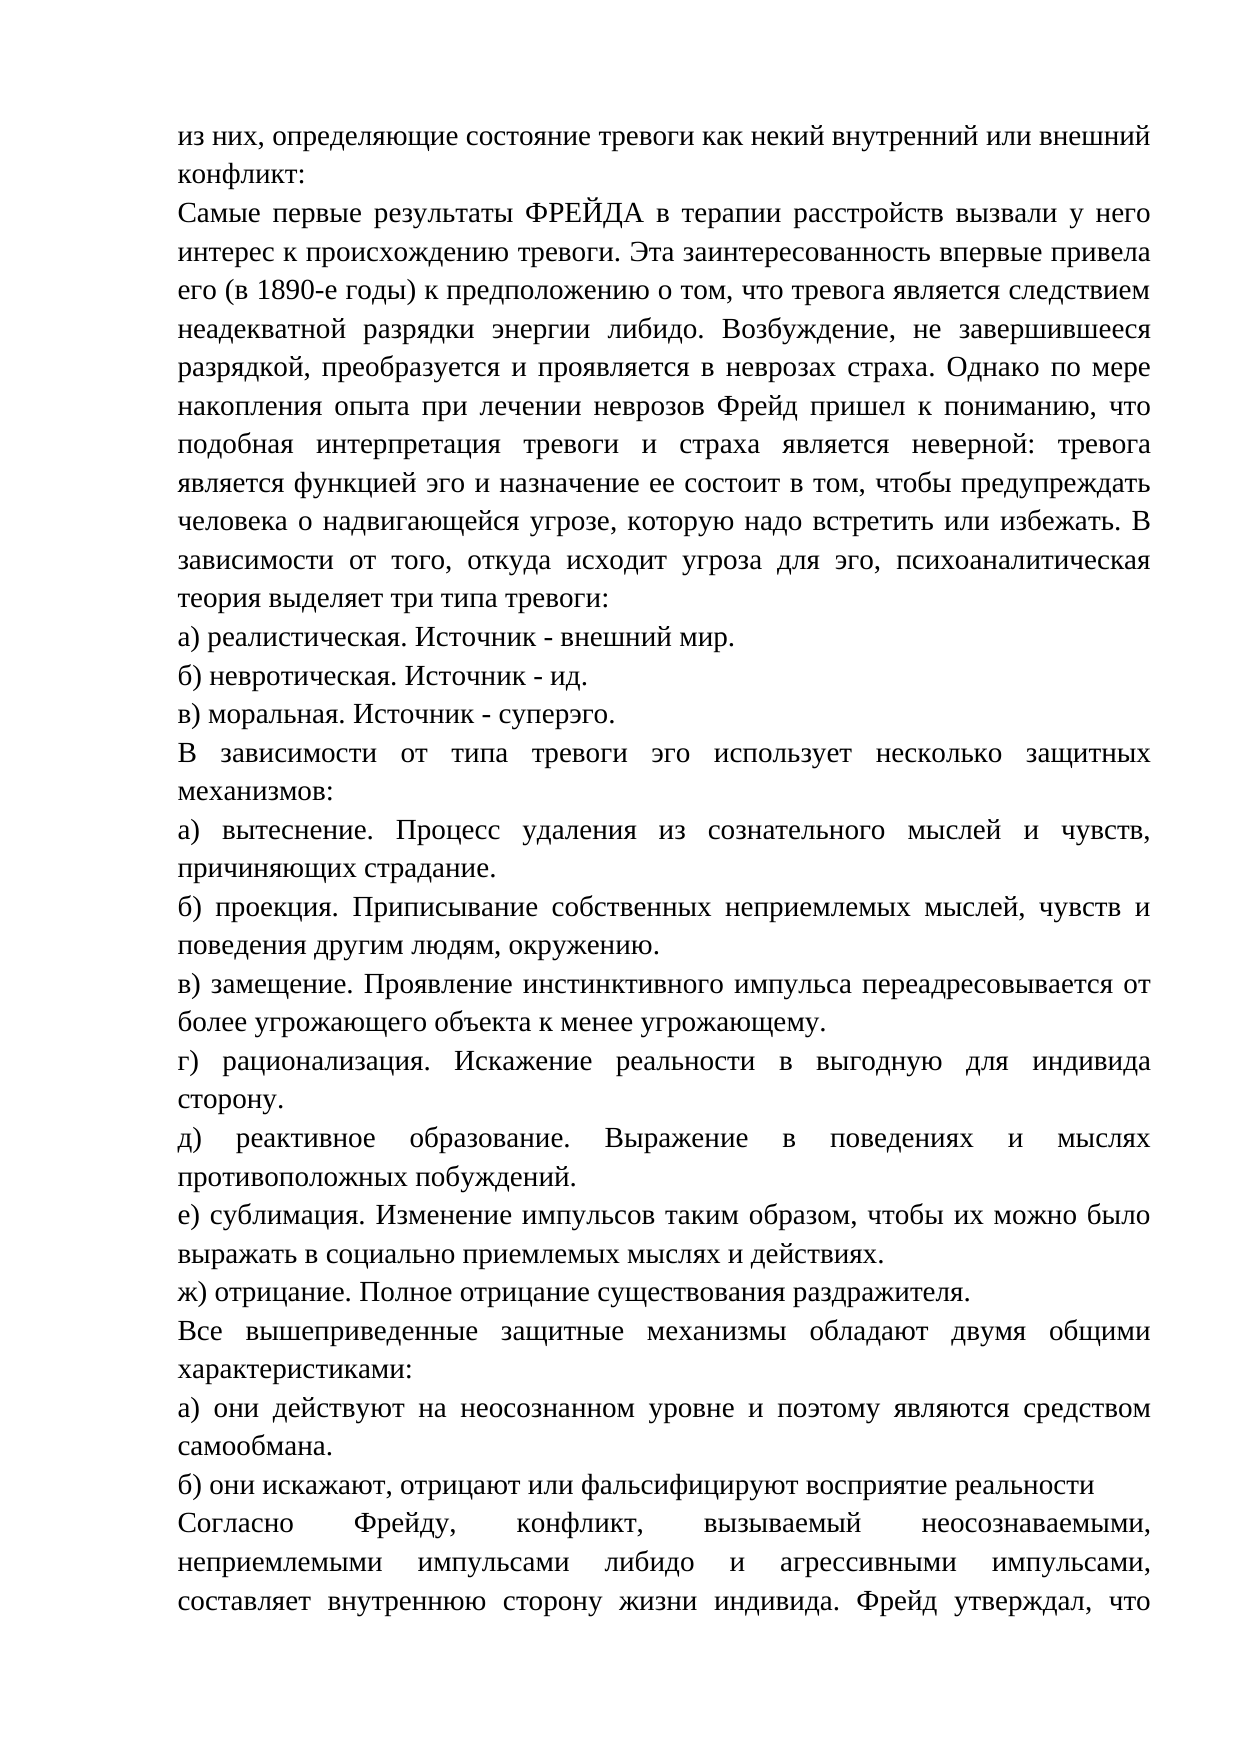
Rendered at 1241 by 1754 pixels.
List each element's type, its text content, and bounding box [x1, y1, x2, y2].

text ж) отрицание. Полное отрицание существования раздражителя. [177, 1274, 1152, 1308]
text а) вытеснение. Процесс удаления из сознательного мыслей и чувств, причиняющих страдание. [177, 812, 1152, 884]
text б) они искажают, отрицают или фальсифицируют восприятие реальности [177, 1467, 1152, 1501]
text д) реактивное образование. Выражение в поведениях и мыслях противоположных побуждений. [177, 1120, 1152, 1192]
text е) сублимация. Изменение импульсов таким образом, чтобы их можно было выражать в социально приемлемых мыслях и действиях. [177, 1197, 1152, 1269]
text г) рационализация. Искажение реальности в выгодную для индивида сторону. [177, 1043, 1152, 1115]
text б) невротическая. Источник - ид. [177, 658, 1152, 691]
text а) они действуют на неосознанном уровне и поэтому являются средством самообмана. [177, 1390, 1152, 1462]
text в) моральная. Источник - суперэго. [177, 696, 1152, 730]
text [177, 1506, 1152, 1616]
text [177, 118, 1152, 190]
text Все вышеприведенные защитные механизмы обладают двумя общими характеристиками: [177, 1313, 1152, 1385]
text в) замещение. Проявление инстинктивного импульса переадресовывается от более угрожающего объекта к менее угрожающему. [177, 966, 1152, 1038]
text В зависимости от типа тревоги эго использует несколько защитных механизмов: [177, 735, 1152, 807]
text а) реалистическая. Источник - внешний мир. [177, 619, 1152, 653]
text б) проекция. Приписывание собственных неприемлемых мыслей, чувств и поведения другим людям, окружению. [177, 889, 1152, 961]
text Самые первые результаты ФРЕЙДА в терапии расстройств вызвали у него интерес к происхождению тревоги. Эта заинтересованность впервые привела его (в 1890-е годы) к предположению о том, что тревога является следствием неадекватной разрядки энергии либидо. Возбуждение, не завершившееся разрядкой, преобразуется и проявляется в неврозах страха. Однако по мере накопления опыта при лечении неврозов Фрейд пришел к пониманию, что подобная интерпретация тревоги и страха является неверной: тревога является функцией эго и назначение ее состоит в том, чтобы предупреждать человека о надвигающейся угрозе, которую надо встретить или избежать. В зависимости от того, откуда исходит угроза для эго, психоаналитическая теория выделяет три типа тревоги: [177, 195, 1152, 614]
